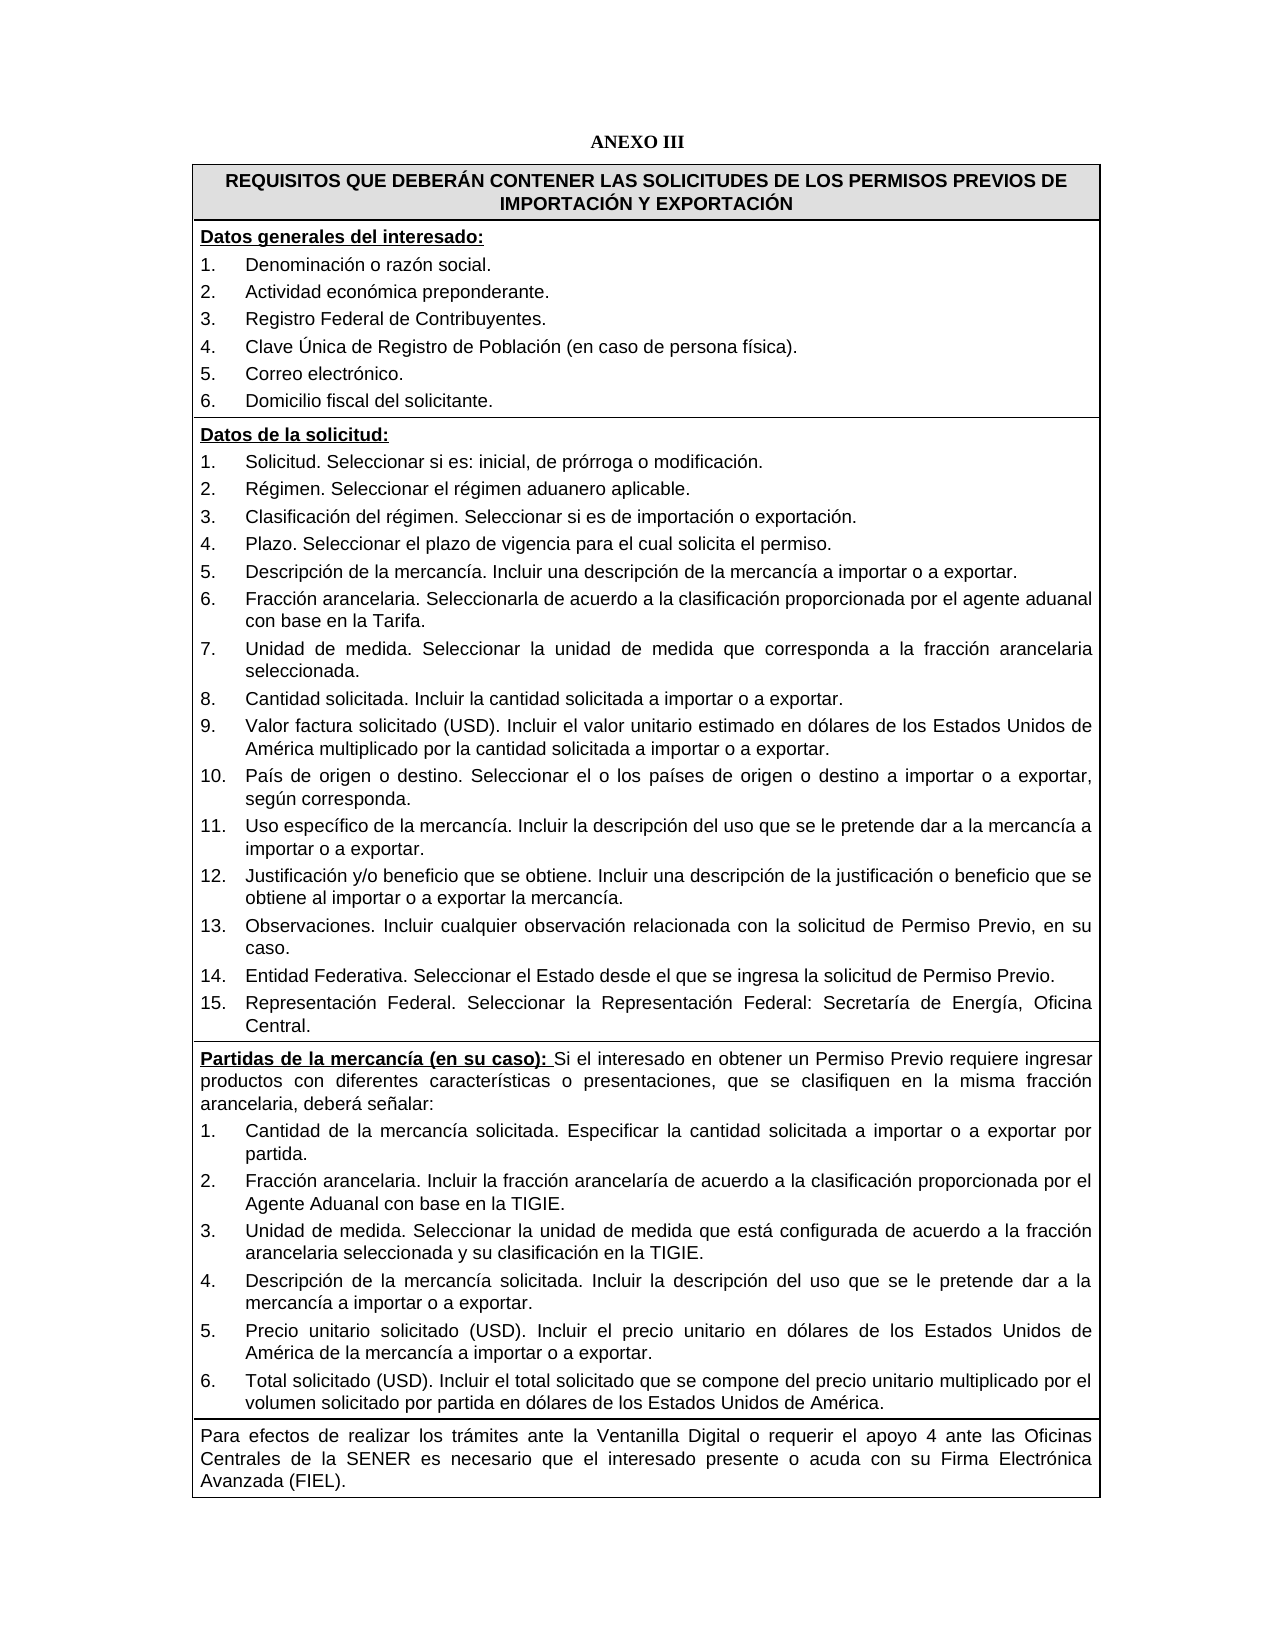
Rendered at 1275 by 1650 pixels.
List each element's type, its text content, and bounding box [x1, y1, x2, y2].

table_header REQUISITOS QUE DEBERÁN CONTENER LAS SOLICITUDES DE LOS PERMISOS PREVIOS DE IMPORTACIÓN Y EXPORTACIÓN [193, 165, 1099, 219]
table_cell Para efectos de realizar los trámites ante la Ventanilla Digital o requerir el apoyo 4 ante las Oficinas Centrales de la SENER es necesario que el interesado presente o acuda con su Firma Electrónica Avanzada (FIEL). [193, 1419, 1099, 1496]
table_cell Partidas de la mercancía (en su caso): Si el interesado en obtener un Permiso Previo requiere ingresar productos con diferentes características o presentaciones, que se clasifiquen en la misma fracción arancelaria, deberá señalar: 1. Cantidad de la mercancía solicitada. Especificar la cantidad solicitada a importar o a exportar por partida. 2. Fracción arancelaria. Incluir la fracción arancelaría de acuerdo a la clasificación proporcionada por el Agente Aduanal con base en la TIGIE. 3. Unidad de medida. Seleccionar la unidad de medida que está configurada de acuerdo a la fracción arancelaria seleccionada y su clasificación en la TIGIE. 4. Descripción de la mercancía solicitada. Incluir la descripción del uso que se le pretende dar a la mercancía a importar o a exportar. 5. Precio unitario solicitado (USD). Incluir el precio unitario en dólares de los Estados Unidos de América de la mercancía a importar o a exportar. 6. Total solicitado (USD). Incluir el total solicitado que se compone del precio unitario multiplicado por el volumen solicitado por partida en dólares de los Estados Unidos de América. [193, 1042, 1099, 1418]
table_cell Datos de la solicitud: 1. Solicitud. Seleccionar si es: inicial, de prórroga o modificación. 2. Régimen. Seleccionar el régimen aduanero aplicable. 3. Clasificación del régimen. Seleccionar si es de importación o exportación. 4. Plazo. Seleccionar el plazo de vigencia para el cual solicita el permiso. 5. Descripción de la mercancía. Incluir una descripción de la mercancía a importar o a exportar. 6. Fracción arancelaria. Seleccionarla de acuerdo a la clasificación proporcionada por el agente aduanal con base en la Tarifa. 7. Unidad de medida. Seleccionar la unidad de medida que corresponda a la fracción arancelaria seleccionada. 8. Cantidad solicitada. Incluir la cantidad solicitada a importar o a exportar. 9. Valor factura solicitado (USD). Incluir el valor unitario estimado en dólares de los Estados Unidos de América multiplicado por la cantidad solicitada a importar o a exportar. 10. País de origen o destino. Seleccionar el o los países de origen o destino a importar o a exportar, según corresponda. 11. Uso específico de la mercancía. Incluir la descripción del uso que se le pretende dar a la mercancía a importar o a exportar. 12. Justificación y/o beneficio que se obtiene. Incluir una descripción de la justificación o beneficio que se obtiene al importar o a exportar la mercancía. 13. Observaciones. Incluir cualquier observación relacionada con la solicitud de Permiso Previo, en su caso. 14. Entidad Federativa. Seleccionar el Estado desde el que se ingresa la solicitud de Permiso Previo. 15. Representación Federal. Seleccionar la Representación Federal: Secretaría de Energía, Oficina Central. [193, 418, 1099, 1041]
subtitle ANEXO III [177, 131, 1098, 153]
table_cell Datos generales del interesado: 1. Denominación o razón social. 2. Actividad económica preponderante. 3. Registro Federal de Contribuyentes. 4. Clave Única de Registro de Población (en caso de persona física). 5. Correo electrónico. 6. Domicilio fiscal del solicitante. [193, 220, 1099, 417]
